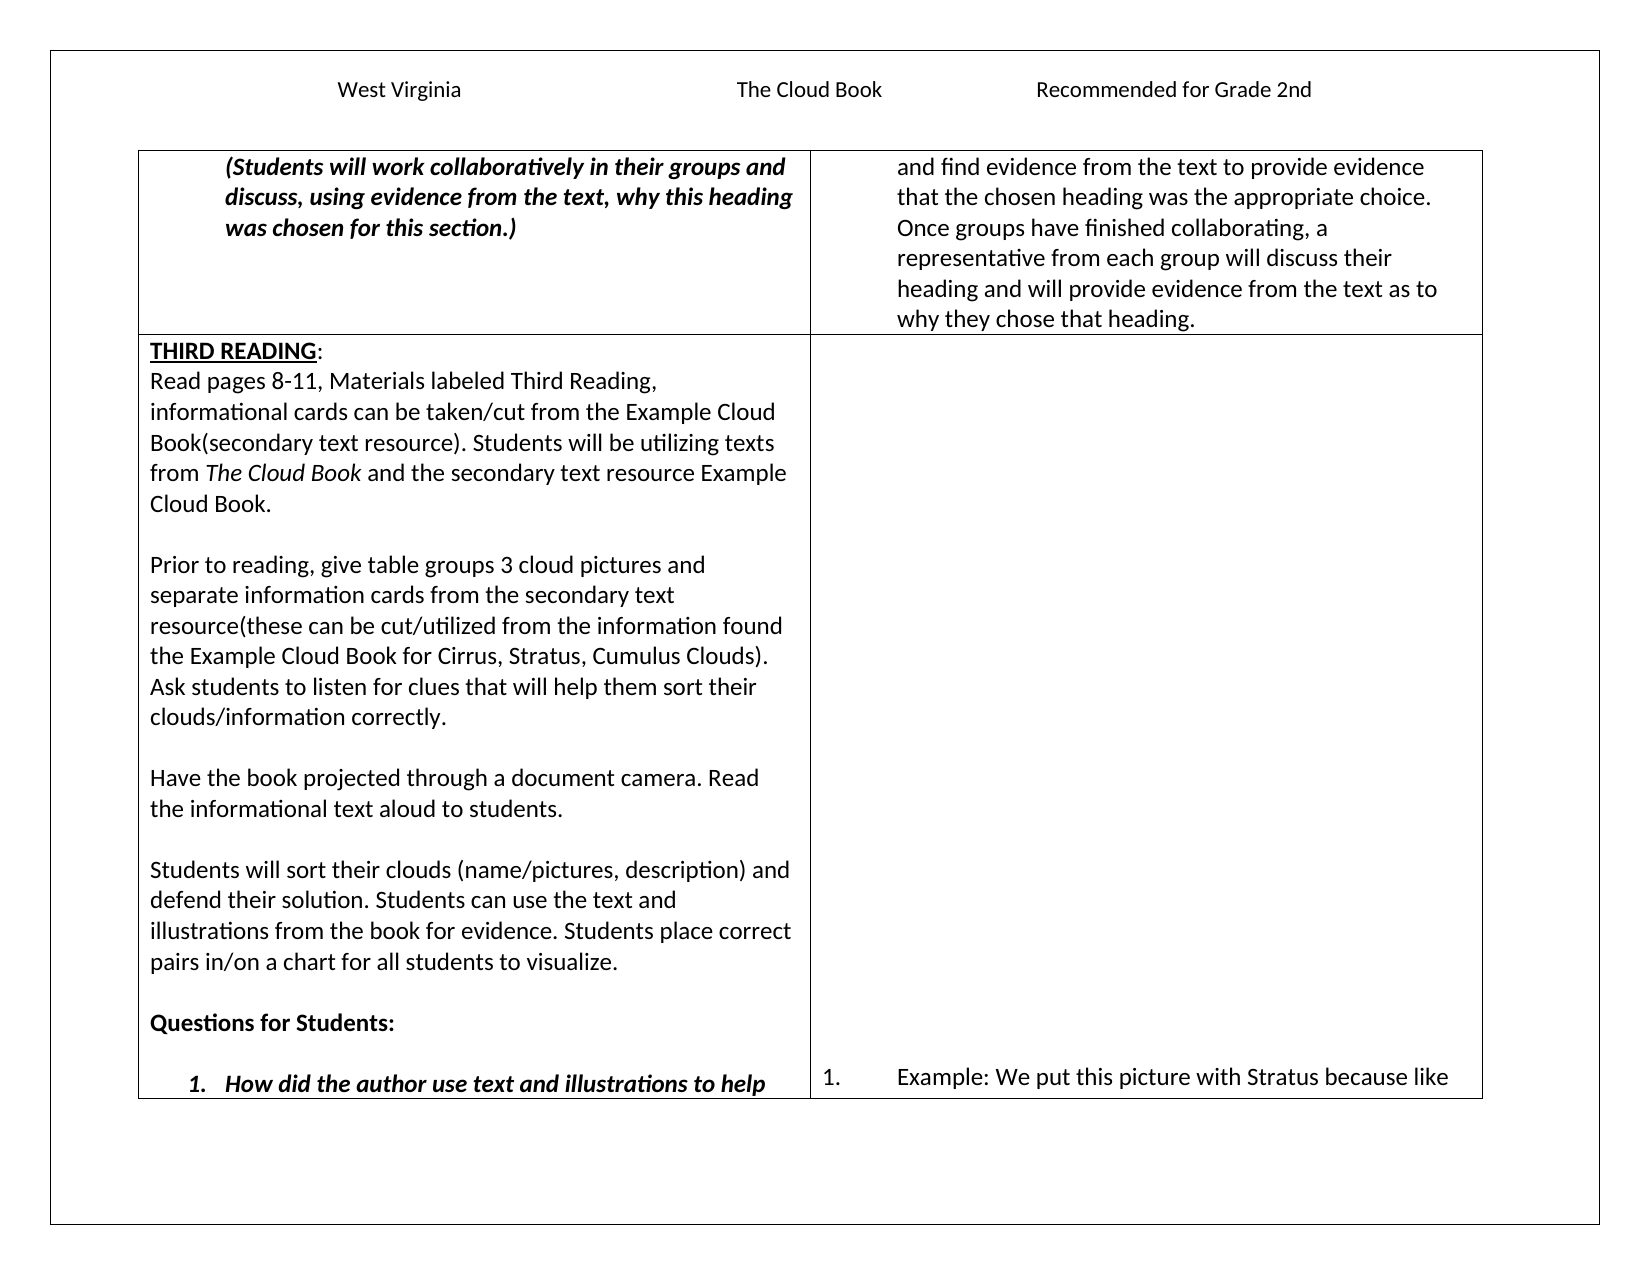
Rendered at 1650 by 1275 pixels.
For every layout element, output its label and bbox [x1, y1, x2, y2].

table_cell [811, 335, 1482, 1098]
table_cell [811, 151, 1482, 334]
table_cell [139, 335, 810, 1098]
table_cell [139, 151, 810, 334]
